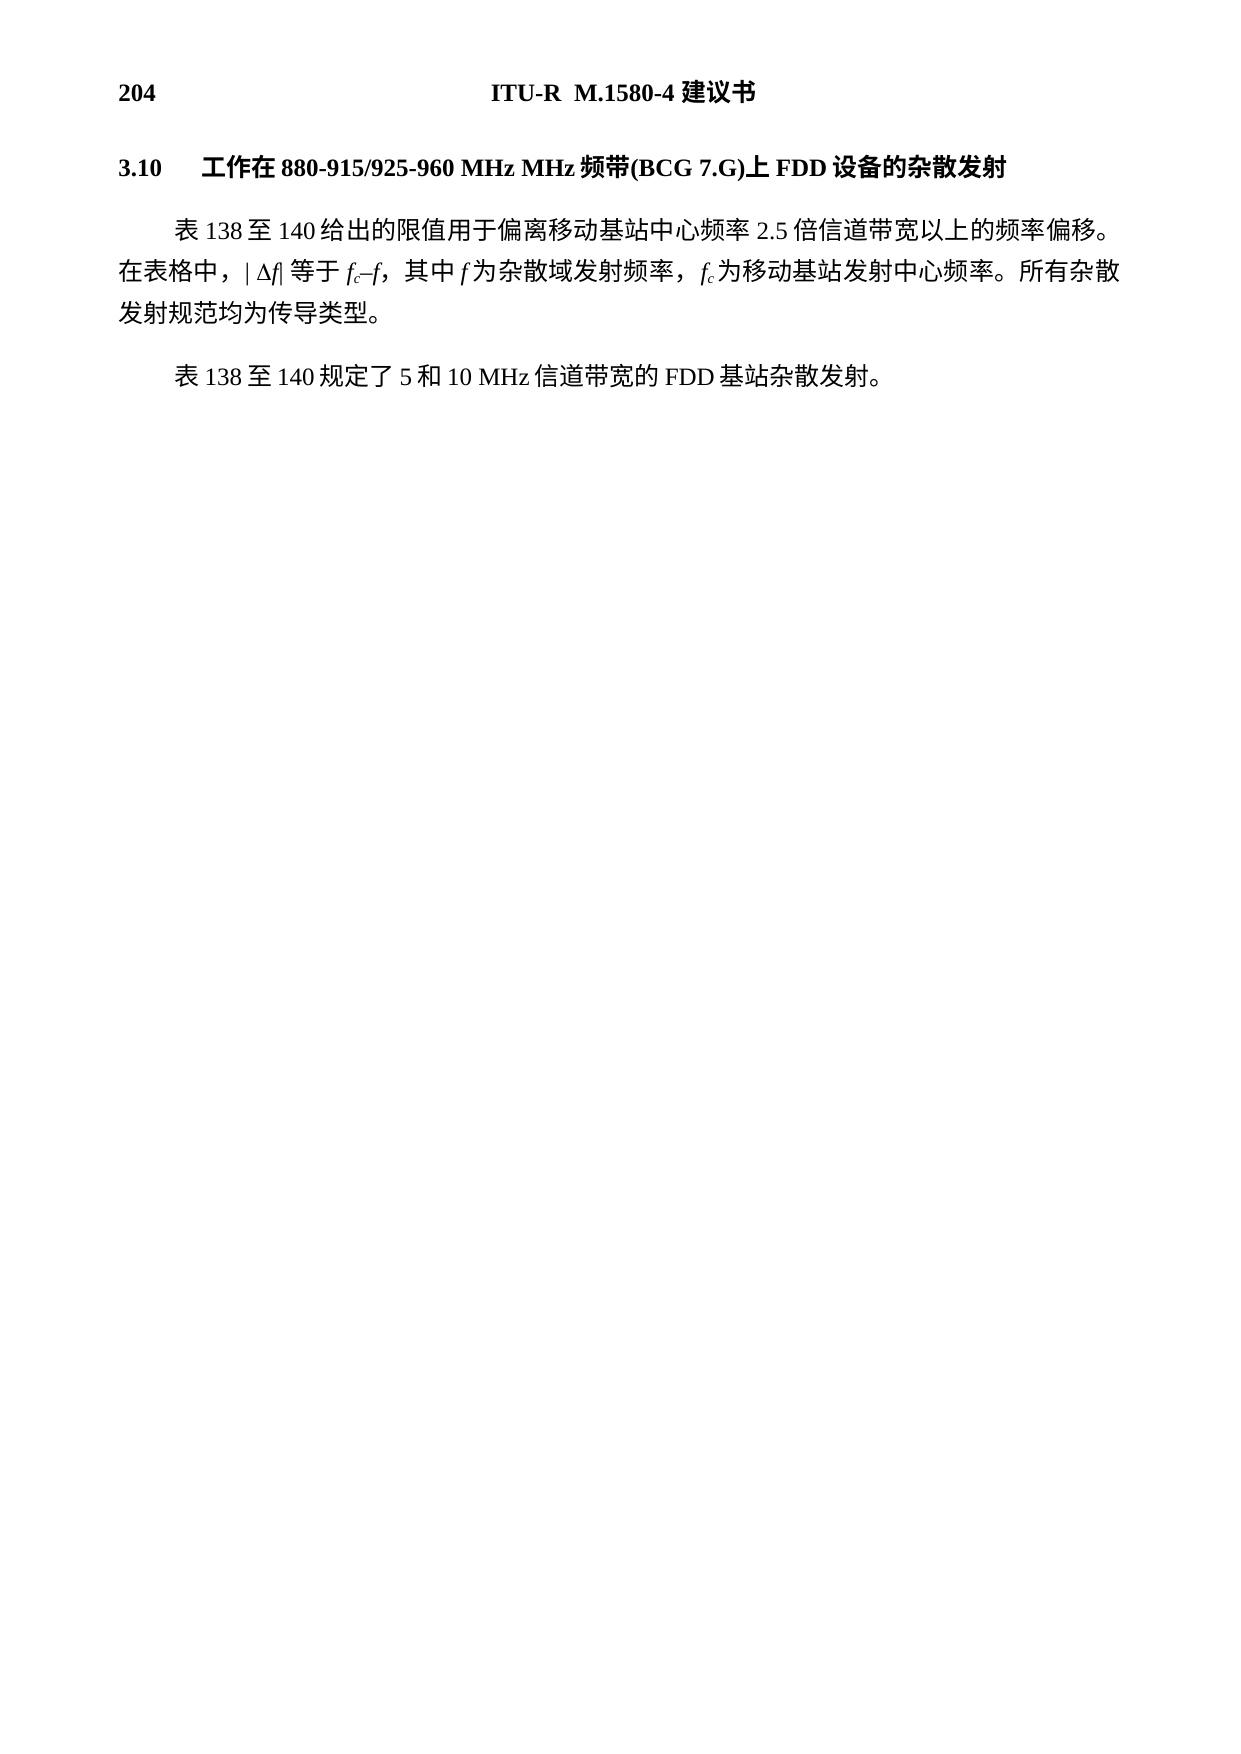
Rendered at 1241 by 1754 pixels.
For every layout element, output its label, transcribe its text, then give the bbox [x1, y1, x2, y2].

text 表138至140规定了5和10 MHz信道带宽的FDD基站杂散发射。 [118, 356, 1122, 392]
text 表138至140给出的限值用于偏离移动基站中心频率2.5倍信道带宽以上的频率偏移。在表格中，| f| 等于 fc–f，其中f为杂散域发射频率，fc为移动基站发射中心频率。所有杂散发射规范均为传导类型。 [118, 210, 1122, 330]
subtitle 3.10 工作在880-915/925-960 MHz MHz频带(BCG 7.G)上FDD设备的杂散发射 [118, 148, 1122, 184]
